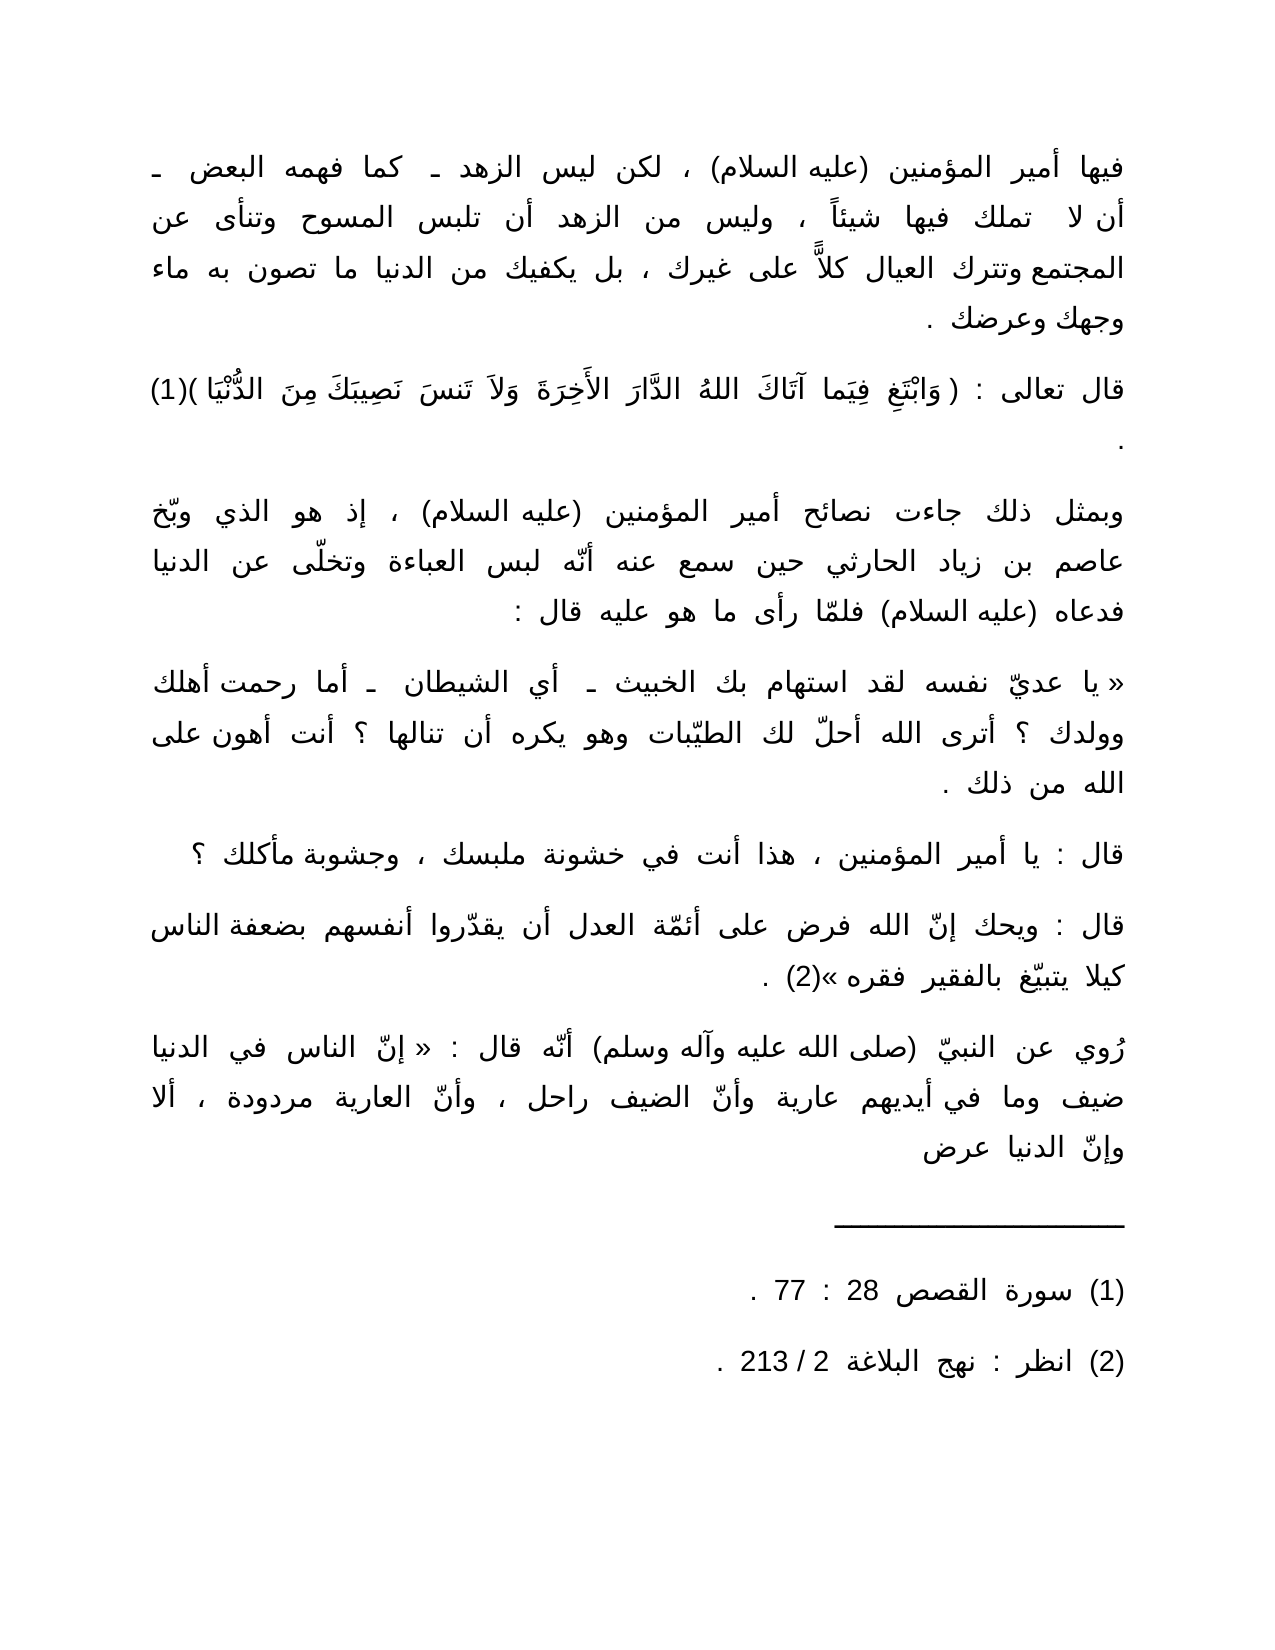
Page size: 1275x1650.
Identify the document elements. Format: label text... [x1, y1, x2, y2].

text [150, 150, 1125, 334]
text قال تعالى : ( وَابْتَغِ فِيَما آتَاكَ اللهُ الدَّارَ الأَخِرَةَ وَلاَ تَنسَ نَصِيبَكَ مِنَ الدُّنْيَا )(1) . [150, 372, 1125, 456]
text قال : ويحك إنّ الله فرض على أئمّة العدل أن يقدّروا أنفسهم بضعفة الناس كيلا يتبيّغ بالفقير فقره »(2) . [150, 908, 1125, 992]
text رُوي عن النبيّ (صلى الله عليه وآله وسلم) أنّه قال : « إنّ الناس في الدنيا ضيف وما في أيديهم عارية وأنّ الضيف راحل ، وأنّ العارية مردودة ، ألا وإنّ الدنيا عرض [150, 1030, 1125, 1164]
text « يا عديّ نفسه لقد استهام بك الخبيث ـ أي الشيطان ـ أما رحمت أهلك وولدك ؟ أترى الله أحلّ لك الطيّبات وهو يكره أن تنالها ؟ أنت أهون على الله من ذلك . [150, 665, 1125, 799]
text (1) سورة القصص 28 : 77 . [150, 1273, 1125, 1306]
text قال : يا أمير المؤمنين ، هذا أنت في خشونة ملبسك ، وجشوبة مأكلك ؟ [150, 837, 1125, 871]
text ــــــــــــــــــــــــــــــــــ [150, 1201, 1125, 1235]
text وبمثل ذلك جاءت نصائح أمير المؤمنين (عليه السلام) ، إذ هو الذي وبّخ عاصم بن زياد الحارثي حين سمع عنه أنّه لبس العباءة وتخلّى عن الدنيا فدعاه (عليه السلام) فلمّا رأى ما هو عليه قال : [150, 493, 1125, 628]
text (2) انظر : نهج البلاغة 2 / 213 . [150, 1344, 1125, 1377]
